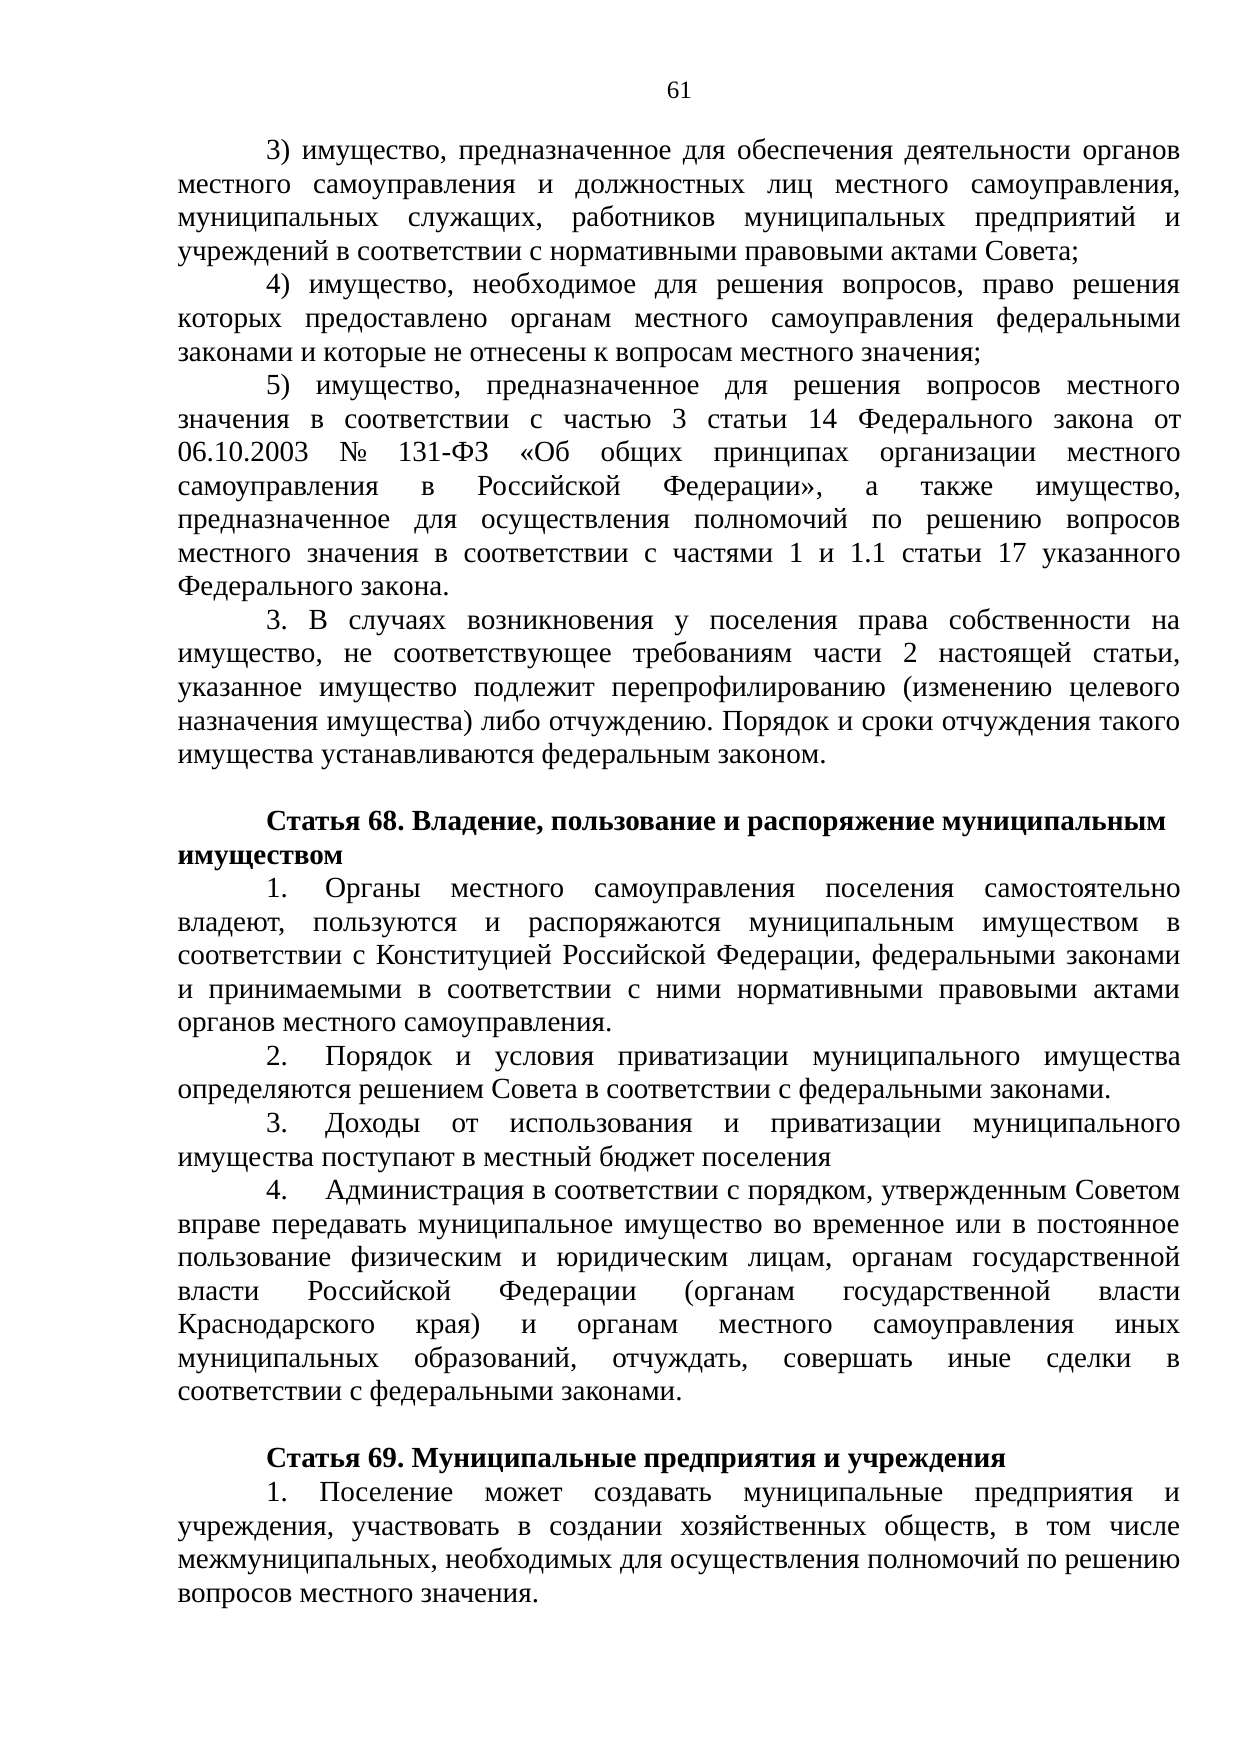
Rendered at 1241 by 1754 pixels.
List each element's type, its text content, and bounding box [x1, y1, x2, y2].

subtitle Статья 69. Муниципальные предприятия и учреждения [177, 1441, 1181, 1474]
text 5) имущество, предназначенное для решения вопросов местного значения в соответствии с частью 3 статьи 14 Федерального закона от 06.10.2003 № 131-ФЗ «Об общих принципах организации местного самоуправления в Российской Федерации», а также имущество, предназначенное для осуществления полномочий по решению вопросов местного значения в соответствии с частями 1 и 1.1 статьи 17 указанного Федерального закона. [177, 367, 1181, 602]
text 3. В случаях возникновения у поселения права собственности на имущество, не соответствующее требованиям части 2 настоящей статьи, указанное имущество подлежит перепрофилированию (изменению целевого назначения имущества) либо отчуждению. Порядок и сроки отчуждения такого имущества устанавливаются федеральным законом. [177, 602, 1181, 770]
subtitle 1. Поселение может создавать муниципальные предприятия и учреждения, участвовать в создании хозяйственных обществ, в том числе межмуниципальных, необходимых для осуществления полномочий по решению вопросов местного значения. [177, 1474, 1181, 1608]
list Доходы от использования и приватизации муниципального имущества поступают в местный бюджет поселения [177, 1105, 1181, 1172]
list Администрация в соответствии с порядком, утвержденным Советом вправе передавать муниципальное имущество во временное или в постоянное пользование физическим и юридическим лицам, органам государственной власти Российской Федерации (органам государственной власти Краснодарского края) и органам местного самоуправления иных муниципальных образований, отчуждать, совершать иные сделки в соответствии с федеральными законами. [177, 1172, 1181, 1407]
text 3) имущество, предназначенное для обеспечения деятельности органов местного самоуправления и должностных лиц местного самоуправления, муниципальных служащих, работников муниципальных предприятий и учреждений в соответствии с нормативными правовыми актами Совета; [177, 132, 1181, 267]
text 4) имущество, необходимое для решения вопросов, право решения которых предоставлено органам местного самоуправления федеральными законами и которые не отнесены к вопросам местного значения; [177, 267, 1181, 367]
list Органы местного самоуправления поселения самостоятельно владеют, пользуются и распоряжаются муниципальным имуществом в соответствии с Конституцией Российской Федерации, федеральными законами и принимаемыми в соответствии с ними нормативными правовыми актами органов местного самоуправления. [177, 870, 1181, 1038]
text Статья 68. Владение, пользование и распоряжение муниципальным имуществом [177, 803, 1181, 870]
list Порядок и условия приватизации муниципального имущества определяются решением Совета в соответствии с федеральными законами. [177, 1038, 1181, 1105]
